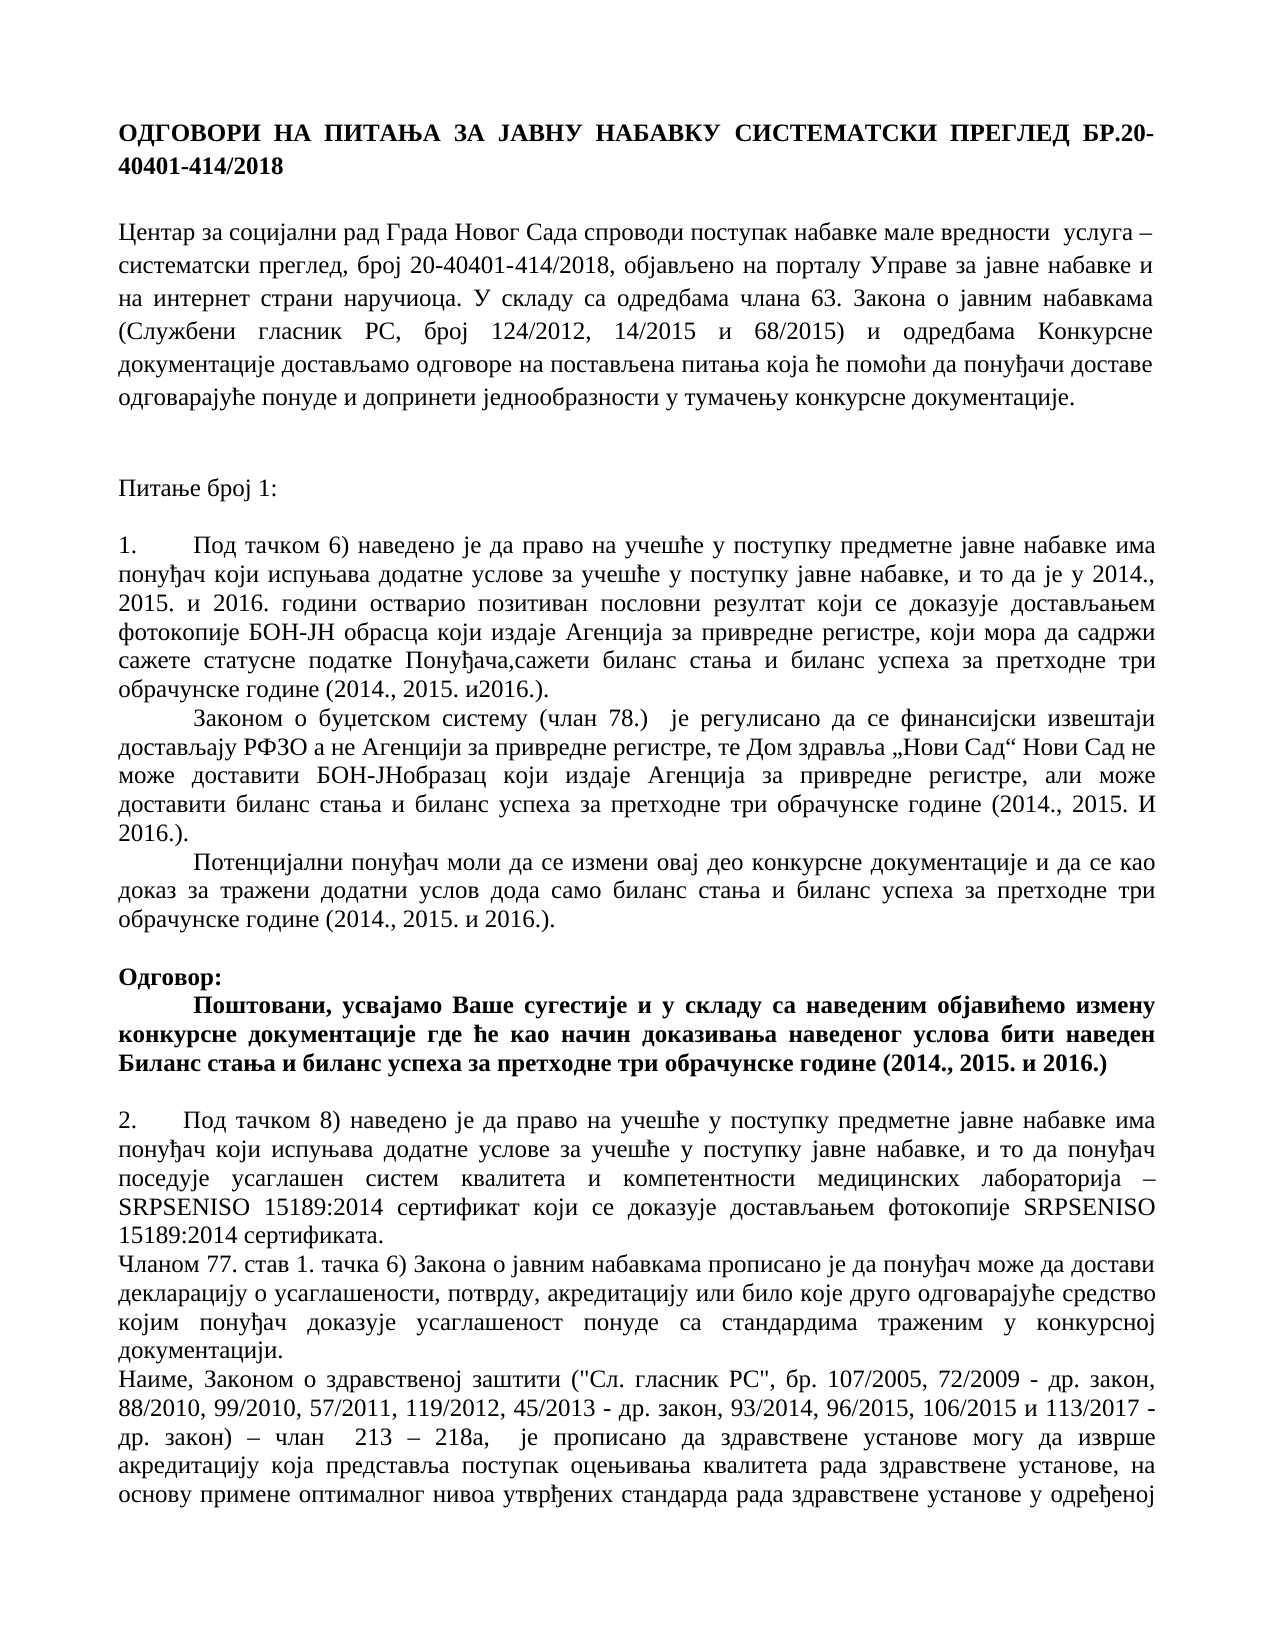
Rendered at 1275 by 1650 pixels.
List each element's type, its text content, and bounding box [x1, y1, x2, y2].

text Чланом 77. став 1. тачка 6) Закона о јавним набавкама прописано је да понуђач може да достави декларацију о усаглашености, потврду, акредитацију или било које друго одговарајуће средство којим понуђач доказује усаглашеност понуде са стандардима траженим у конкурсној документацији. [118, 1249, 1157, 1364]
text Поштовани, усвајамо Ваше сугестије и у складу са наведеним објавићемо измену конкурсне документације где ће као начин доказивања наведеног услова бити наведен Биланс стања и биланс успеха за претходне три обрачунске године (2014., 2015. и 2016.) [118, 990, 1157, 1077]
text Потенцијални понуђач моли да се измени овај део конкурсне документације и да се као доказ за тражени додатни услов дода само биланс стања и биланс успеха за претходне три обрачунске године (2014., 2015. и 2016.). [118, 847, 1157, 933]
text ОДГОВОРИ НА ПИТАЊА ЗА ЈАВНУ НАБАВКУ СИСТЕМАТСКИ ПРЕГЛЕД БР.20-40401-414/2018 [118, 118, 1154, 180]
text Питање број 1: [118, 473, 1157, 502]
text 2. Под тачком 8) наведено је да право на учешће у поступку предметне јавне набавке има понуђач који испуњава додатне услове за учешће у поступку јавне набавке, и то да понуђач поседује усаглашен систем квалитета и компетентности медицинских лабораторија –SRPSENISO 15189:2014 сертификат који се доказује достављањем фотокопије SRPSENISO 15189:2014 сертификата. [118, 1105, 1157, 1249]
text Одговор: [118, 962, 1157, 990]
text Центар за социјални рад Града Новог Сада спроводи поступак набавке мале вредности услуга – систематски преглед, број 20-40401-414/2018, објављено на порталу Управе за јавне набавке и на интернет страни наручиоца. У складу са одредбама члана 63. Закона о јавним набавкама (Службени гласник РС, број 124/2012, 14/2015 и 68/2015) и одредбама Конкурсне документације достављамо одговоре на постављена питања која ће помоћи да понуђачи доставе одговарајуће понуде и допринети једнообразности у тумачењу конкурсне документације. [118, 217, 1154, 411]
text 1. Под тачком 6) наведено је да право на учешће у поступку предметне јавне набавке има понуђач који испуњава додатне услове за учешће у поступку јавне набавке, и то да је у 2014., 2015. и 2016. години остварио позитиван пословни резултат који се доказује достављањем фотокопије БОН-ЈН обрасца који издаје Агенција за привредне регистре, који мора да садржи сажете статусне податке Понуђача,сажети биланс стања и биланс успеха за претходне три обрачунске године (2014., 2015. и2016.). [118, 530, 1157, 703]
text Законом о буџетском систему (члан 78.) је регулисано да се финансијски извештаји достављају РФЗО а не Агенцији за привредне регистре, те Дом здравља „Нови Сад“ Нови Сад не може доставити БОН-ЈНобразац који издаје Агенција за привредне регистре, али може доставити биланс стања и биланс успеха за претходне три обрачунске године (2014., 2015. И 2016.). [118, 703, 1157, 847]
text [118, 1364, 1157, 1508]
